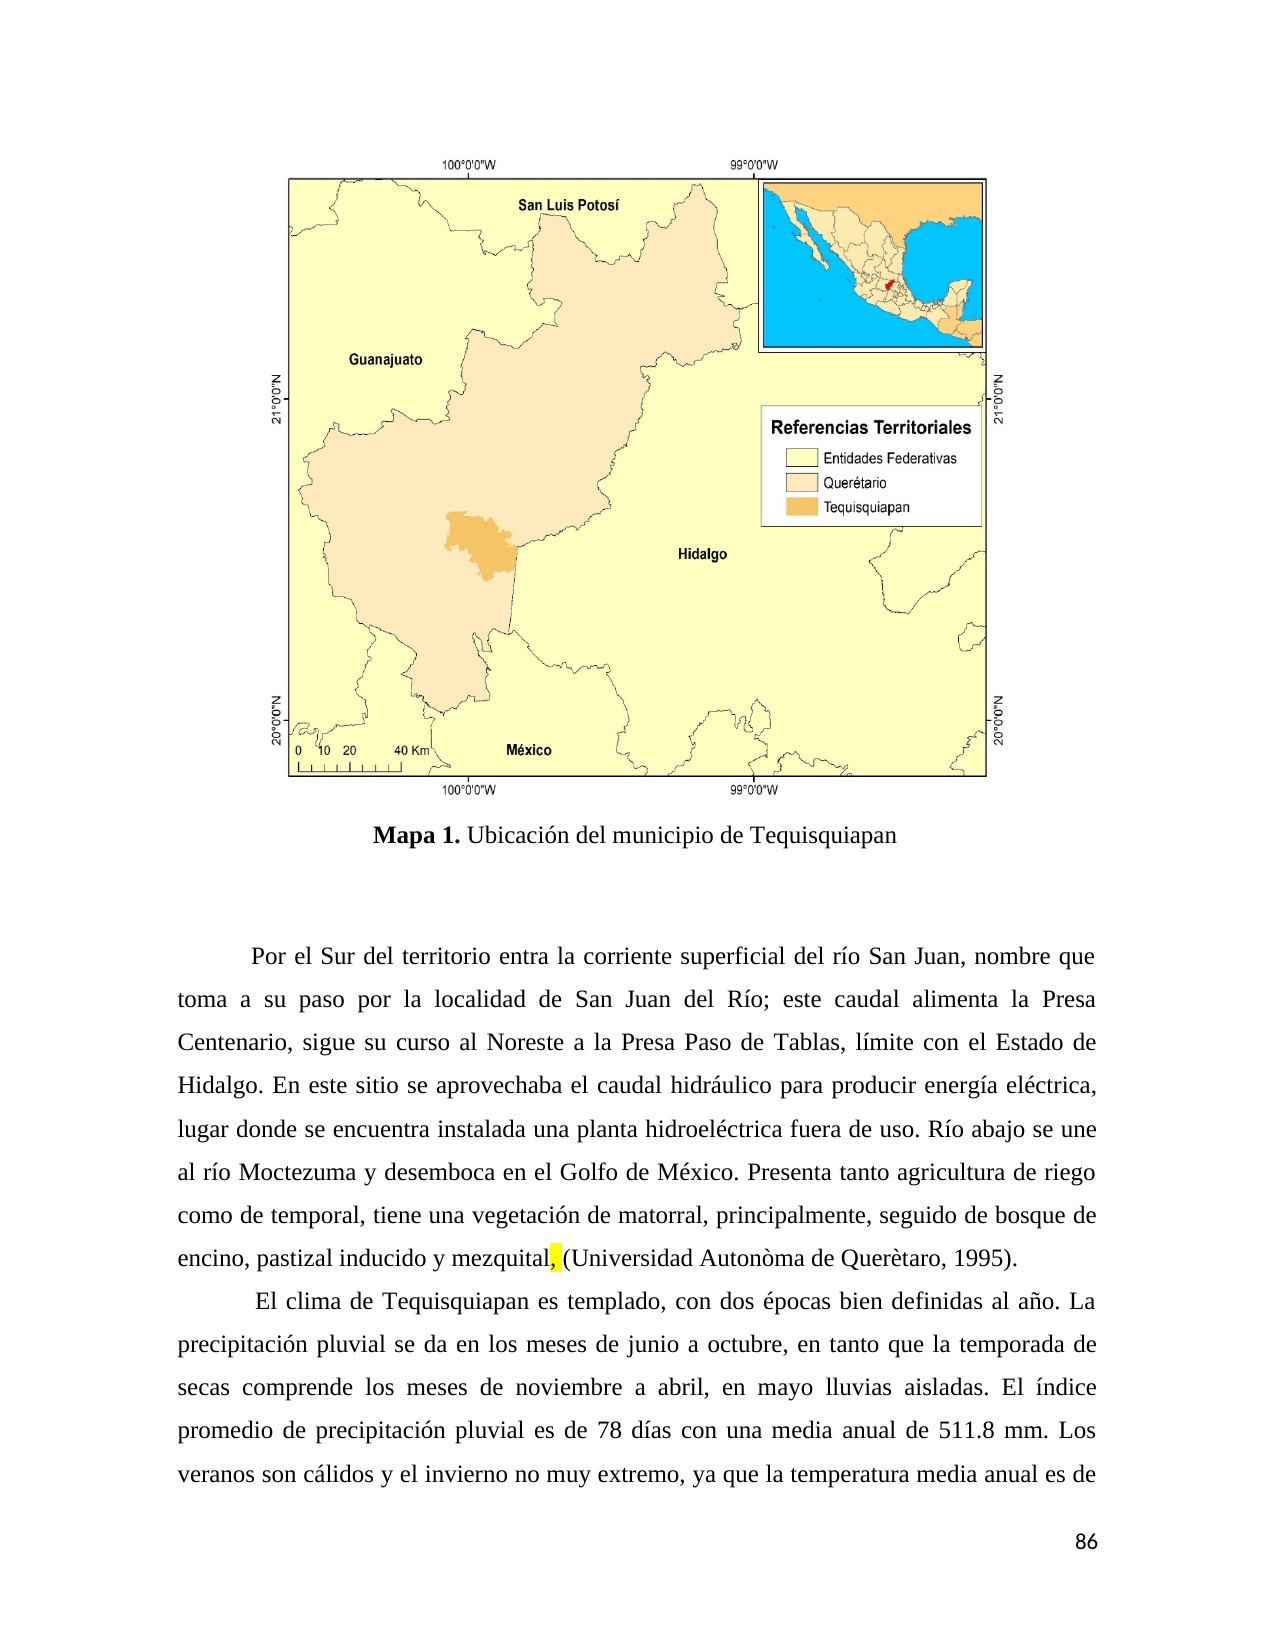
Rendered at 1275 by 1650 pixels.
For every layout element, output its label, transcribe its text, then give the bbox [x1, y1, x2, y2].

picture [257, 147, 1015, 806]
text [177, 1286, 1098, 1487]
text Mapa 1. Ubicación del municipio de Tequisquiapan [177, 820, 1093, 848]
text Por el Sur del territorio entra la corriente superficial del río San Juan, nombre que toma a su paso por la localidad de San Juan del Río; este caudal alimenta la Presa Centenario, sigue su curso al Noreste a la Presa Paso de Tablas, límite con el Estado de Hidalgo. En este sitio se aprovechaba el caudal hidráulico para producir energía eléctrica, lugar donde se encuentra instalada una planta hidroeléctrica fuera de uso. Río abajo se une al río Moctezuma y desemboca en el Golfo de México. Presenta tanto agricultura de riego como de temporal, tiene una vegetación de matorral, principalmente, seguido de bosque de encino, pastizal inducido y mezquital, . [177, 941, 1098, 1272]
